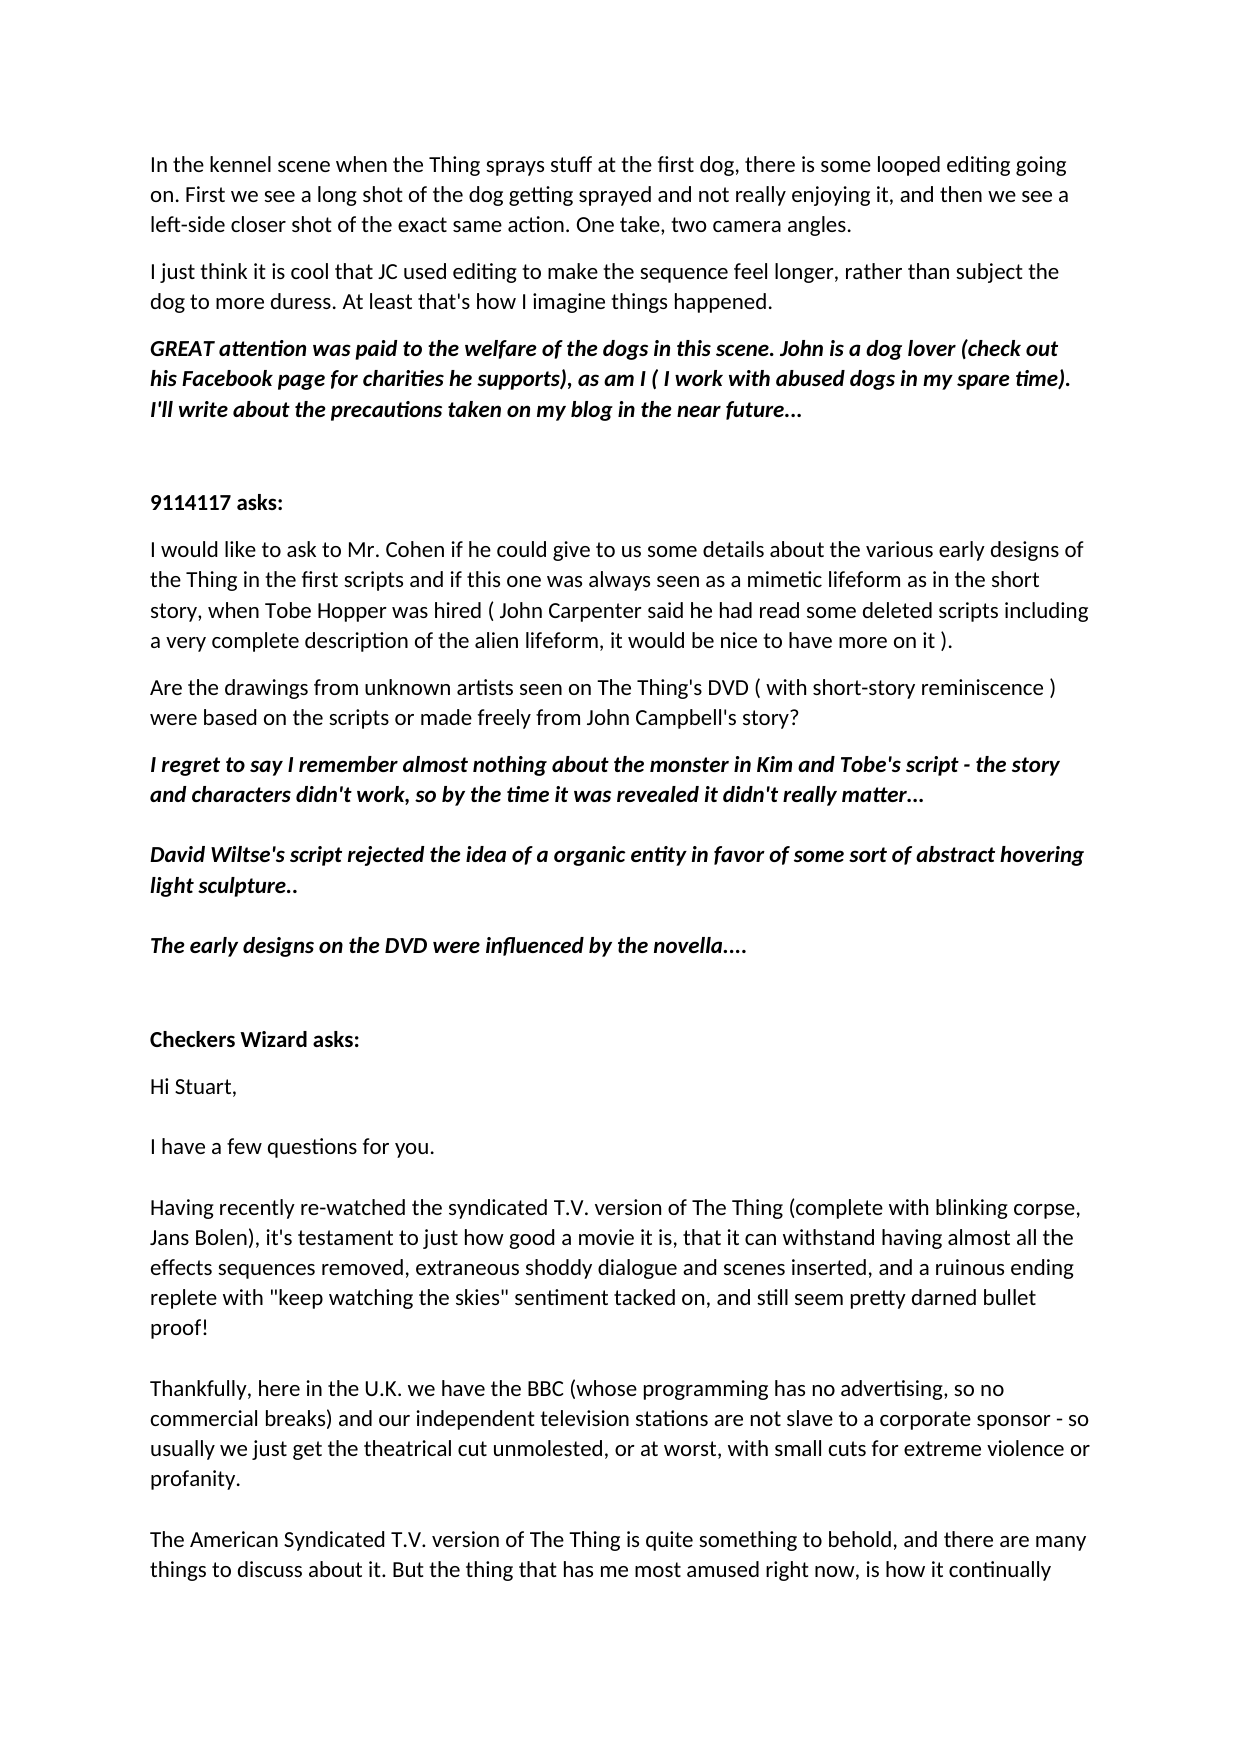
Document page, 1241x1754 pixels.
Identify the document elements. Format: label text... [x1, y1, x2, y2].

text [150, 1072, 1090, 1583]
text GREAT attention was paid to the welfare of the dogs in this scene. John is a dog lover (check out his Facebook page for charities he supports), as am I ( I work with abused dogs in my spare time). I'll write about the precautions taken on my blog in the near future... [150, 334, 1090, 423]
text In the kennel scene when the Thing sprays stuff at the first dog, there is some looped editing going on. First we see a long shot of the dog getting sprayed and not really enjoying it, and then we see a left-side closer shot of the exact same action. One take, two camera angles. [150, 150, 1090, 238]
text 9114117 asks: [150, 488, 1090, 517]
text I would like to ask to Mr. Cohen if he could give to us some details about the various early designs of the Thing in the first scripts and if this one was always seen as a mimetic lifeform as in the short story, when Tobe Hopper was hired ( John Carpenter said he had read some deleted scripts including a very complete description of the alien lifeform, it would be nice to have more on it ). [150, 535, 1090, 654]
text I regret to say I remember almost nothing about the monster in Kim and Tobe's script - the story and characters didn't work, so by the time it was revealed it didn't really matter... David Wiltse's script rejected the idea of a organic entity in favor of some sort of abstract hovering light sculpture.. The early designs on the DVD were influenced by the novella.... [150, 750, 1090, 959]
text Checkers Wizard asks: [150, 1025, 1090, 1053]
text I just think it is cool that JC used editing to make the sequence feel longer, rather than subject the dog to more duress. At least that's how I imagine things happened. [150, 257, 1090, 316]
text Are the drawings from unknown artists seen on The Thing's DVD ( with short-story reminiscence ) were based on the scripts or made freely from John Campbell's story? [150, 673, 1090, 731]
